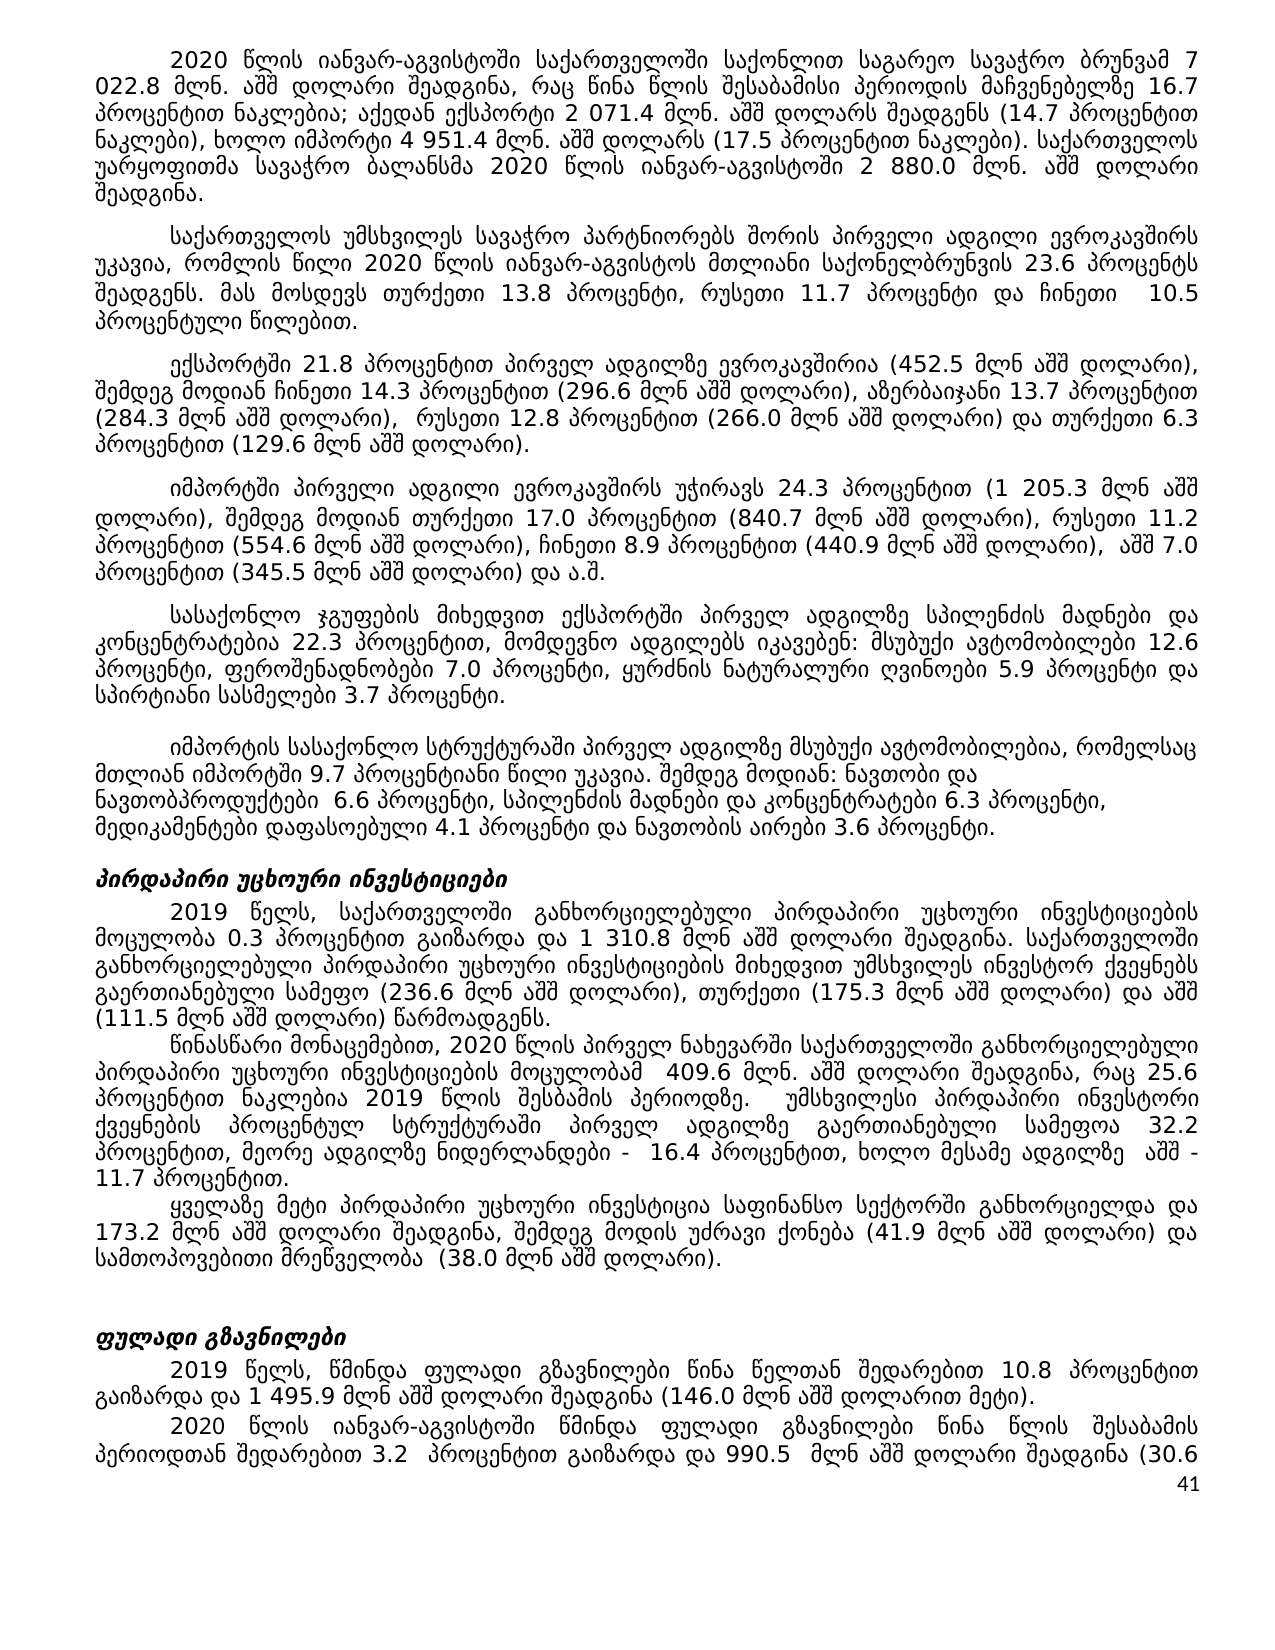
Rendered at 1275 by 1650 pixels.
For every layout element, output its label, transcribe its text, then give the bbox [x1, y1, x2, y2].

text წინასწარი მონაცემებით, 2020 წლის პირველ ნახევარში საქართველოში განხორციელებული პირდაპირი უცხოური ინვესტიციების მოცულობამ 409.6 მლნ. აშშ დოლარი შეადგინა, რაც 25.6 პროცენტით ნაკლებია 2019 წლის შესბამის პერიოდზე. უმსხვილესი პირდაპირი ინვესტორი ქვეყნების პროცენტულ სტრუქტურაში პირველ ადგილზე გაერთიანებული სამეფოა 32.2 პროცენტით, მეორე ადგილზე ნიდერლანდები - 16.4 პროცენტით, ხოლო მესამე ადგილზე აშშ - 11.7 პროცენტით. [94, 1032, 1200, 1192]
text ექსპორტში 21.8 პროცენტით პირველ ადგილზე ევროკავშირია (452.5 მლნ აშშ დოლარი), შემდეგ მოდიან ჩინეთი 14.3 პროცენტით (296.6 მლნ აშშ დოლარი), აზერბაიჯანი 13.7 პროცენტით (284.3 მლნ აშშ დოლარი), რუსეთი 12.8 პროცენტით (266.0 მლნ აშშ დოლარი) და თურქეთი 6.3 პროცენტით (129.6 მლნ აშშ დოლარი). [94, 351, 1200, 458]
text პირდაპირი უცხოური ინვესტიციები [94, 866, 1200, 893]
text იმპორტში პირველი ადგილი ევროკავშირს უჭირავს 24.3 პროცენტით (1 205.3 მლნ აშშ დოლარი), შემდეგ მოდიან თურქეთი 17.0 პროცენტით (840.7 მლნ აშშ დოლარი), რუსეთი 11.2 პროცენტით (554.6 მლნ აშშ დოლარი), ჩინეთი 8.9 პროცენტით (440.9 მლნ აშშ დოლარი), აშშ 7.0 პროცენტით (345.5 მლნ აშშ დოლარი) და ა.შ. [94, 475, 1200, 586]
text 2019 წელს, საქართველოში განხორციელებული პირდაპირი უცხოური ინვესტიციების მოცულობა 0.3 პროცენტით გაიზარდა და 1 310.8 მლნ აშშ დოლარი შეადგინა. საქართველოში განხორციელებული პირდაპირი უცხოური ინვესტიციების მიხედვით უმსხვილეს ინვესტორ ქვეყნებს გაერთიანებული სამეფო (236.6 მლნ აშშ დოლარი), თურქეთი (175.3 მლნ აშშ დოლარი) და აშშ (111.5 მლნ აშშ დოლარი) წარმოადგენს. [94, 899, 1200, 1032]
text სასაქონლო ჯგუფების მიხედვით ექსპორტში პირველ ადგილზე სპილენძის მადნები და კონცენტრატებია 22.3 პროცენტით, მომდევნო ადგილებს იკავებენ: მსუბუქი ავტომობილები 12.6 პროცენტი, ფეროშენადნობები 7.0 პროცენტი, ყურძნის ნატურალური ღვინოები 5.9 პროცენტი და სპირტიანი სასმელები 3.7 პროცენტი. [94, 603, 1200, 709]
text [94, 1410, 1200, 1468]
text 2020 წლის იანვარ-აგვისტოში საქართველოში საქონლით საგარეო სავაჭრო ბრუნვამ 7 022.8 მლნ. აშშ დოლარი შეადგინა, რაც წინა წლის შესაბამისი პერიოდის მაჩვენებელზე 16.7 პროცენტით ნაკლებია; აქედან ექსპორტი 2 071.4 მლნ. აშშ დოლარს შეადგენს (14.7 პროცენტით ნაკლები), ხოლო იმპორტი 4 951.4 მლნ. აშშ დოლარს (17.5 პროცენტით ნაკლები). საქართველოს უარყოფითმა სავაჭრო ბალანსმა 2020 წლის იანვარ-აგვისტოში 2 880.0 მლნ. აშშ დოლარი შეადგინა. [94, 47, 1200, 207]
text 2019 წელს, წმინდა ფულადი გზავნილები წინა წელთან შედარებით 10.8 პროცენტით გაიზარდა და 1 495.9 მლნ აშშ დოლარი შეადგინა (146.0 მლნ აშშ დოლარით მეტი). [94, 1357, 1200, 1410]
text ფულადი გზავნილები [94, 1324, 1200, 1351]
text იმპორტის სასაქონლო სტრუქტურაში პირველ ადგილზე მსუბუქი ავტომობილებია, რომელსაც მთლიან იმპორტში 9.7 პროცენტიანი წილი უკავია. შემდეგ მოდიან: ნავთობი და ნავთობპროდუქტები 6.6 პროცენტი, სპილენძის მადნები და კონცენტრატები 6.3 პროცენტი, მედიკამენტები დაფასოებული 4.1 პროცენტი და ნავთობის აირები 3.6 პროცენტი. [94, 734, 1200, 841]
text ყველაზე მეტი პირდაპირი უცხოური ინვესტიცია საფინანსო სექტორში განხორციელდა და 173.2 მლნ აშშ დოლარი შეადგინა, შემდეგ მოდის უძრავი ქონება (41.9 მლნ აშშ დოლარი) და სამთოპოვებითი მრეწველობა (38.0 მლნ აშშ დოლარი). [94, 1192, 1200, 1272]
text საქართველოს უმსხვილეს სავაჭრო პარტნიორებს შორის პირველი ადგილი ევროკავშირს უკავია, რომლის წილი 2020 წლის იანვარ-აგვისტოს მთლიანი საქონელბრუნვის 23.6 პროცენტს შეადგენს. მას მოსდევს თურქეთი 13.8 პროცენტი, რუსეთი 11.7 პროცენტი და ჩინეთი 10.5 პროცენტული წილებით. [94, 223, 1200, 335]
